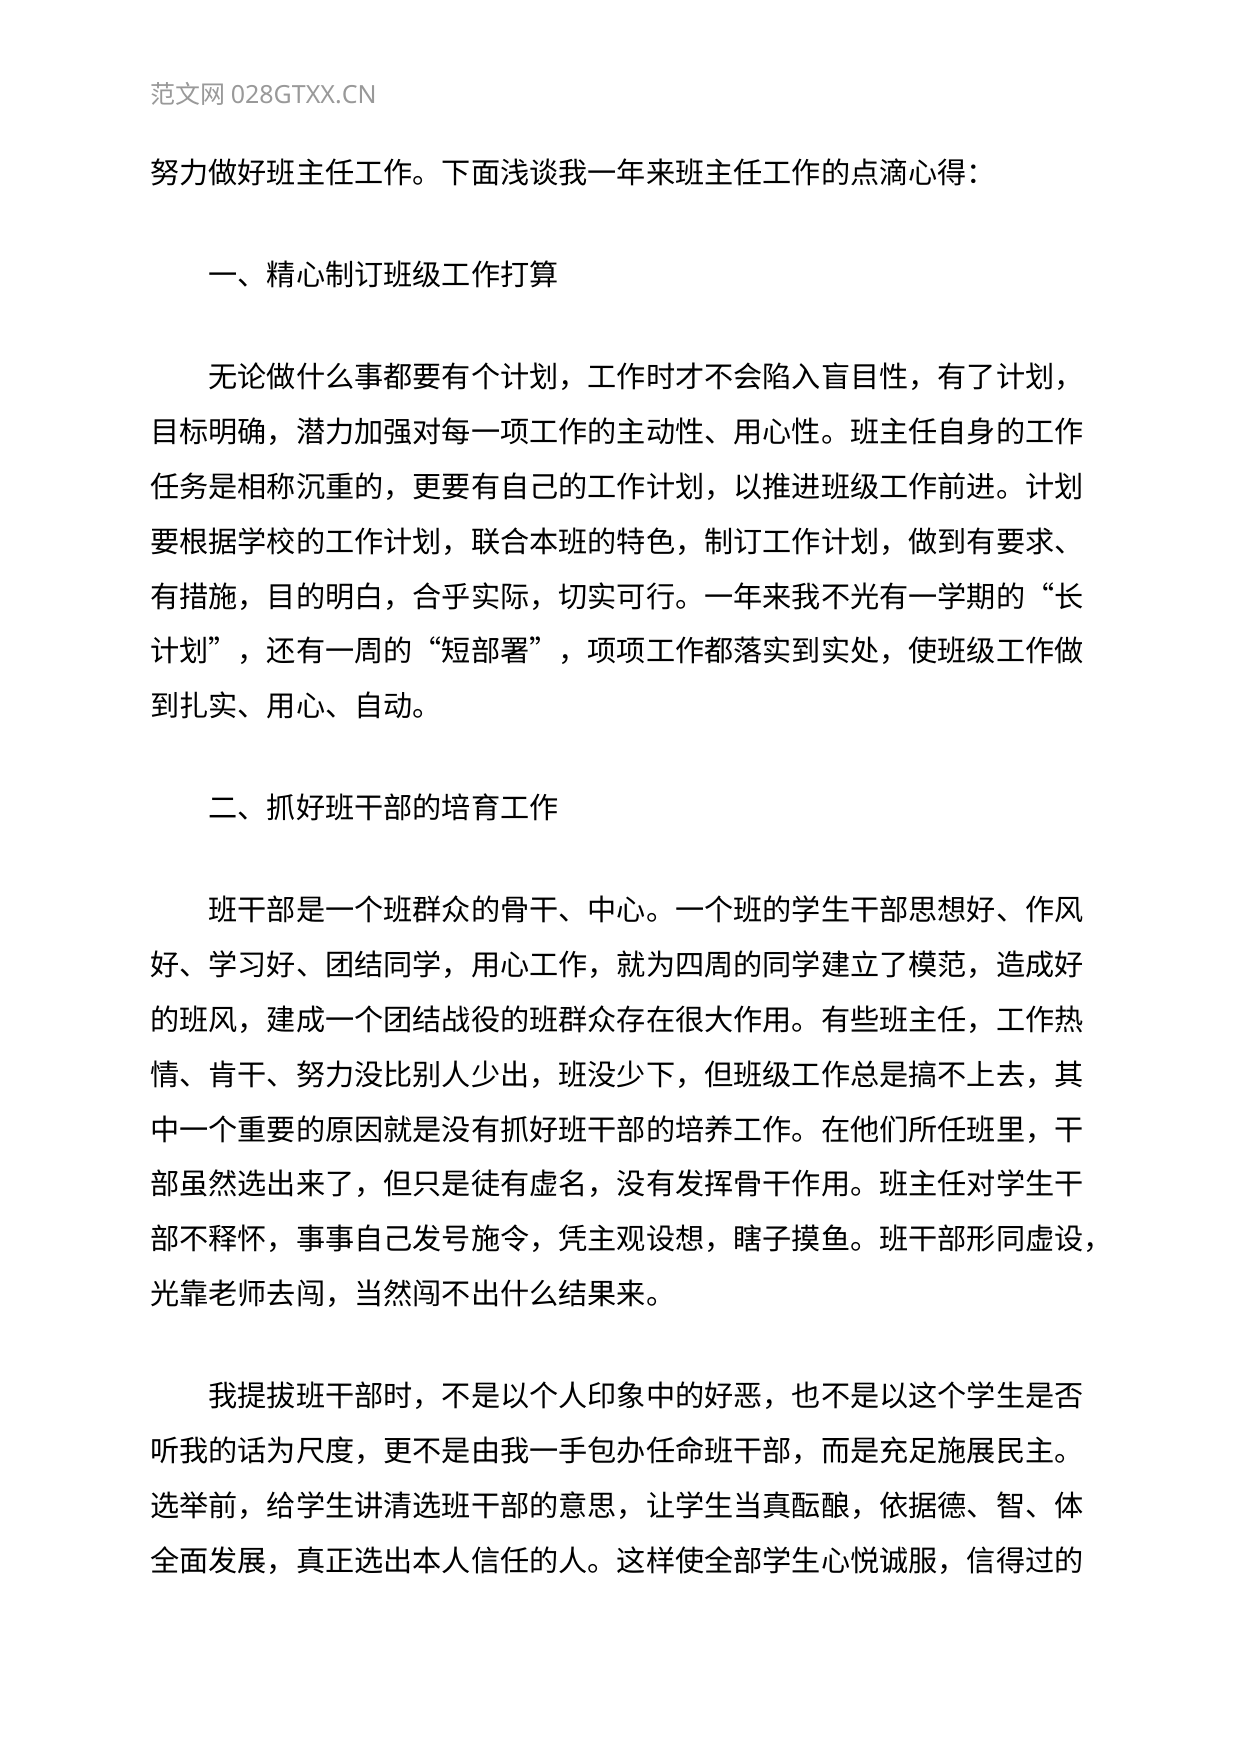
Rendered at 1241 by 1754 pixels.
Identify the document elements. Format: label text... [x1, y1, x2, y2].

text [150, 1372, 1090, 1579]
text 二、抓好班干部的培育工作 [150, 785, 1090, 827]
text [150, 150, 1090, 192]
text 一、精心制订班级工作打算 [150, 252, 1090, 294]
text 班干部是一个班群众的骨干、中心。一个班的学生干部思想好、作风好、学习好、团结同学，用心工作，就为四周的同学建立了模范，造成好的班风，建成一个团结战役的班群众存在很大作用。有些班主任，工作热情、肯干、努力没比别人少出，班没少下，但班级工作总是搞不上去，其中一个重要的原因就是没有抓好班干部的培养工作。在他们所任班里，干部虽然选出来了，但只是徒有虚名，没有发挥骨干作用。班主任对学生干部不释怀，事事自己发号施令，凭主观设想，瞎子摸鱼。班干部形同虚设，光靠老师去闯，当然闯不出什么结果来。 [150, 886, 1090, 1313]
text 无论做什么事都要有个计划，工作时才不会陷入盲目性，有了计划，目标明确，潜力加强对每一项工作的主动性、用心性。班主任自身的工作任务是相称沉重的，更要有自己的工作计划，以推进班级工作前进。计划要根据学校的工作计划，联合本班的特色，制订工作计划，做到有要求、有措施，目的明白，合乎实际，切实可行。一年来我不光有一学期的“长计划”，还有一周的“短部署”，项项工作都落实到实处，使班级工作做到扎实、用心、自动。 [150, 353, 1090, 725]
